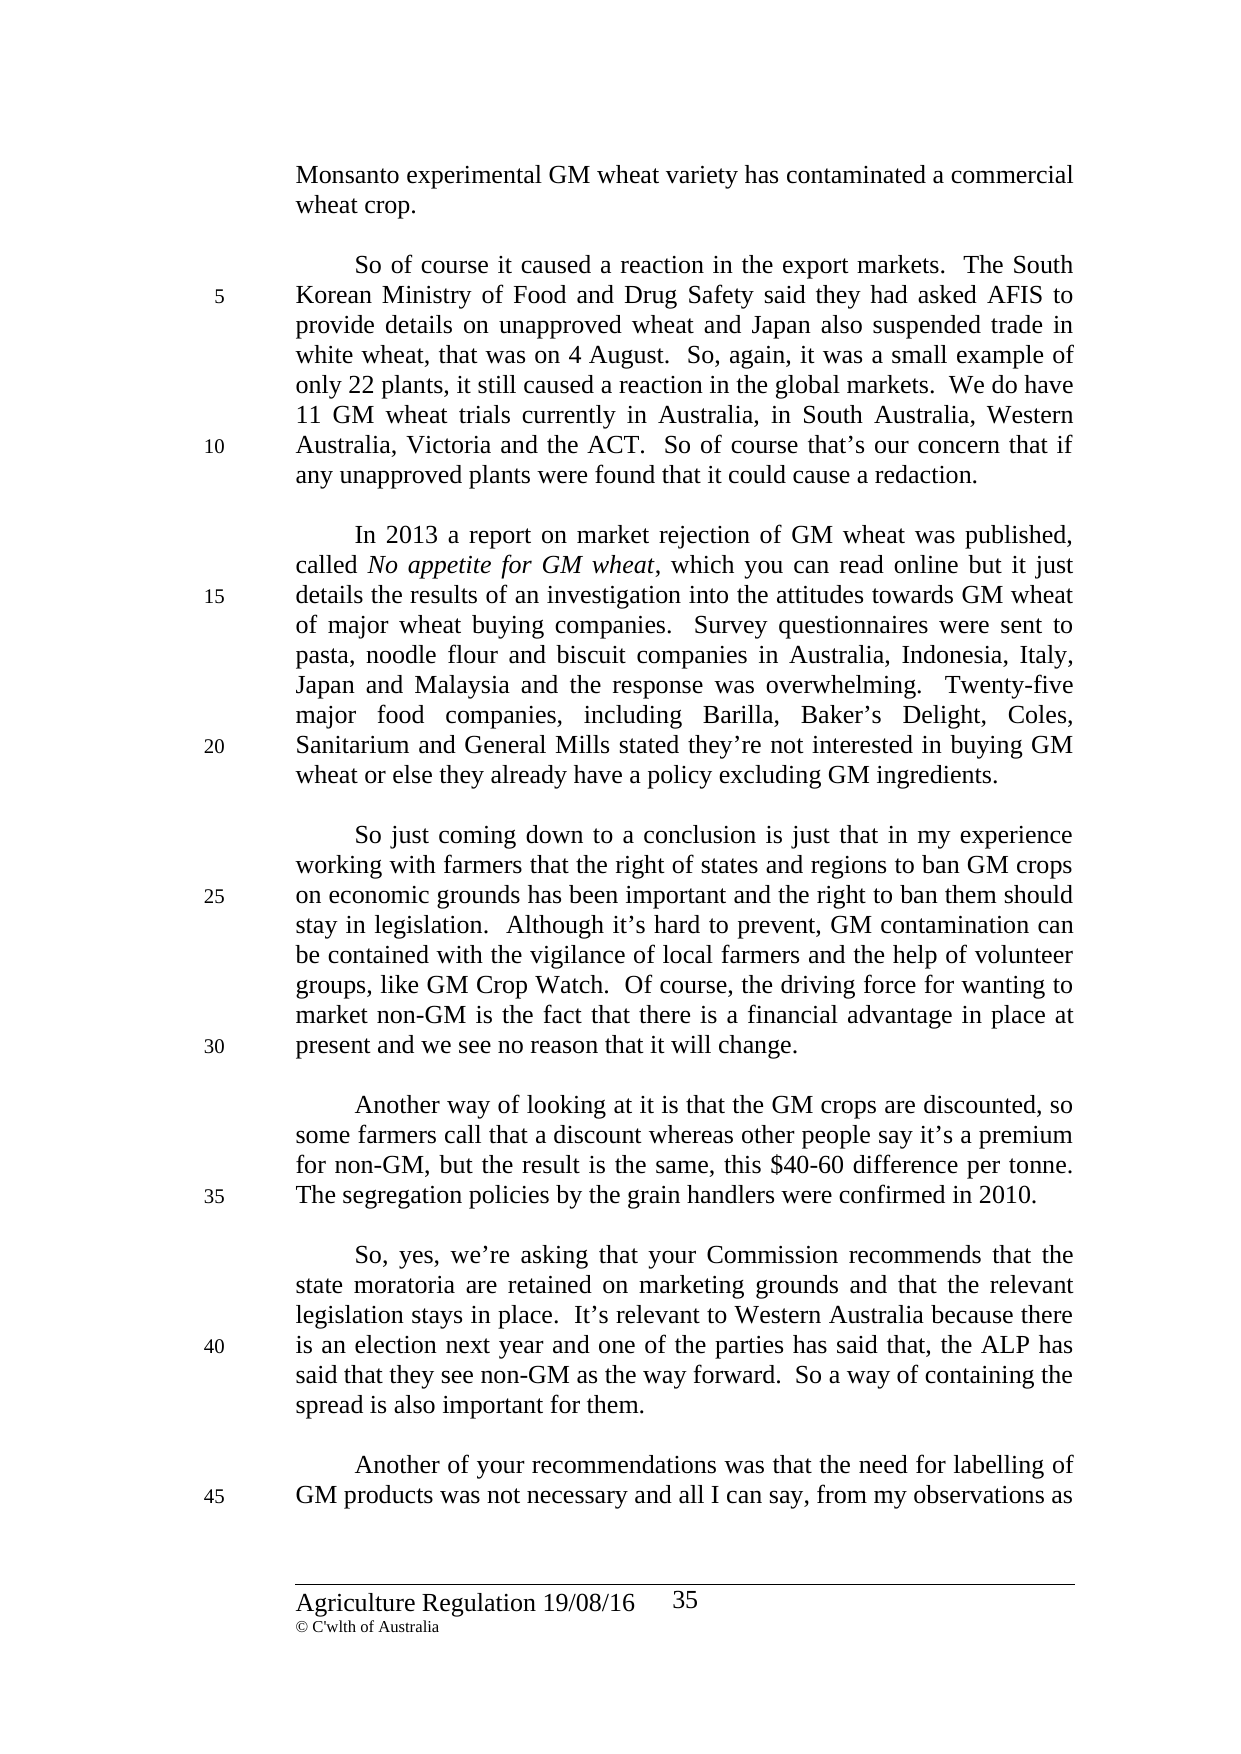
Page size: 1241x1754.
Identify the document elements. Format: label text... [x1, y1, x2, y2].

text So just coming down to a conclusion is just that in my experience working with farmers that the right of states and regions to ban GM crops on economic grounds has been important and the right to ban them should stay in legislation. Although it’s hard to prevent, GM contamination can be contained with the vigilance of local farmers and the help of volunteer groups, like GM Crop Watch. Of course, the driving force for wanting to market non-GM is the fact that there is a financial advantage in place at present and we see no reason that it will change. [295, 819, 1075, 1059]
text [295, 159, 1075, 219]
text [295, 1449, 1075, 1509]
text Another way of looking at it is that the GM crops are discounted, so some farmers call that a discount whereas other people say it’s a premium for non-GM, but the result is the same, this $40-60 difference per tonne. The segregation policies by the grain handlers were confirmed in 2010. [295, 1089, 1075, 1209]
text So, yes, we’re asking that your Commission recommends that the state moratoria are retained on marketing grounds and that the relevant legislation stays in place. It’s relevant to Western Australia because there is an election next year and one of the parties has said that, the ALP has said that they see non-GM as the way forward. So a way of containing the spread is also important for them. [295, 1239, 1075, 1419]
text In 2013 a report on market rejection of GM wheat was published, called No appetite for GM wheat, which you can read online but it just details the results of an investigation into the attitudes towards GM wheat of major wheat buying companies. Survey questionnaires were sent to pasta, noodle flour and biscuit companies in Australia, Indonesia, Italy, Japan and Malaysia and the response was overwhelming. Twenty-five major food companies, including Barilla, Baker’s Delight, Coles, Sanitarium and General Mills stated they’re not interested in buying GM wheat or else they already have a policy excluding GM ingredients. [295, 519, 1075, 789]
text So of course it caused a reaction in the export markets. The South Korean Ministry of Food and Drug Safety said they had asked AFIS to provide details on unapproved wheat and Japan also suspended trade in white wheat, that was on 4 August. So, again, it was a small example of only 22 plants, it still caused a reaction in the global markets. We do have 11 GM wheat trials currently in Australia, in South Australia, Western Australia, Victoria and the ACT. So of course that’s our concern that if any unapproved plants were found that it could cause a redaction. [295, 249, 1075, 489]
